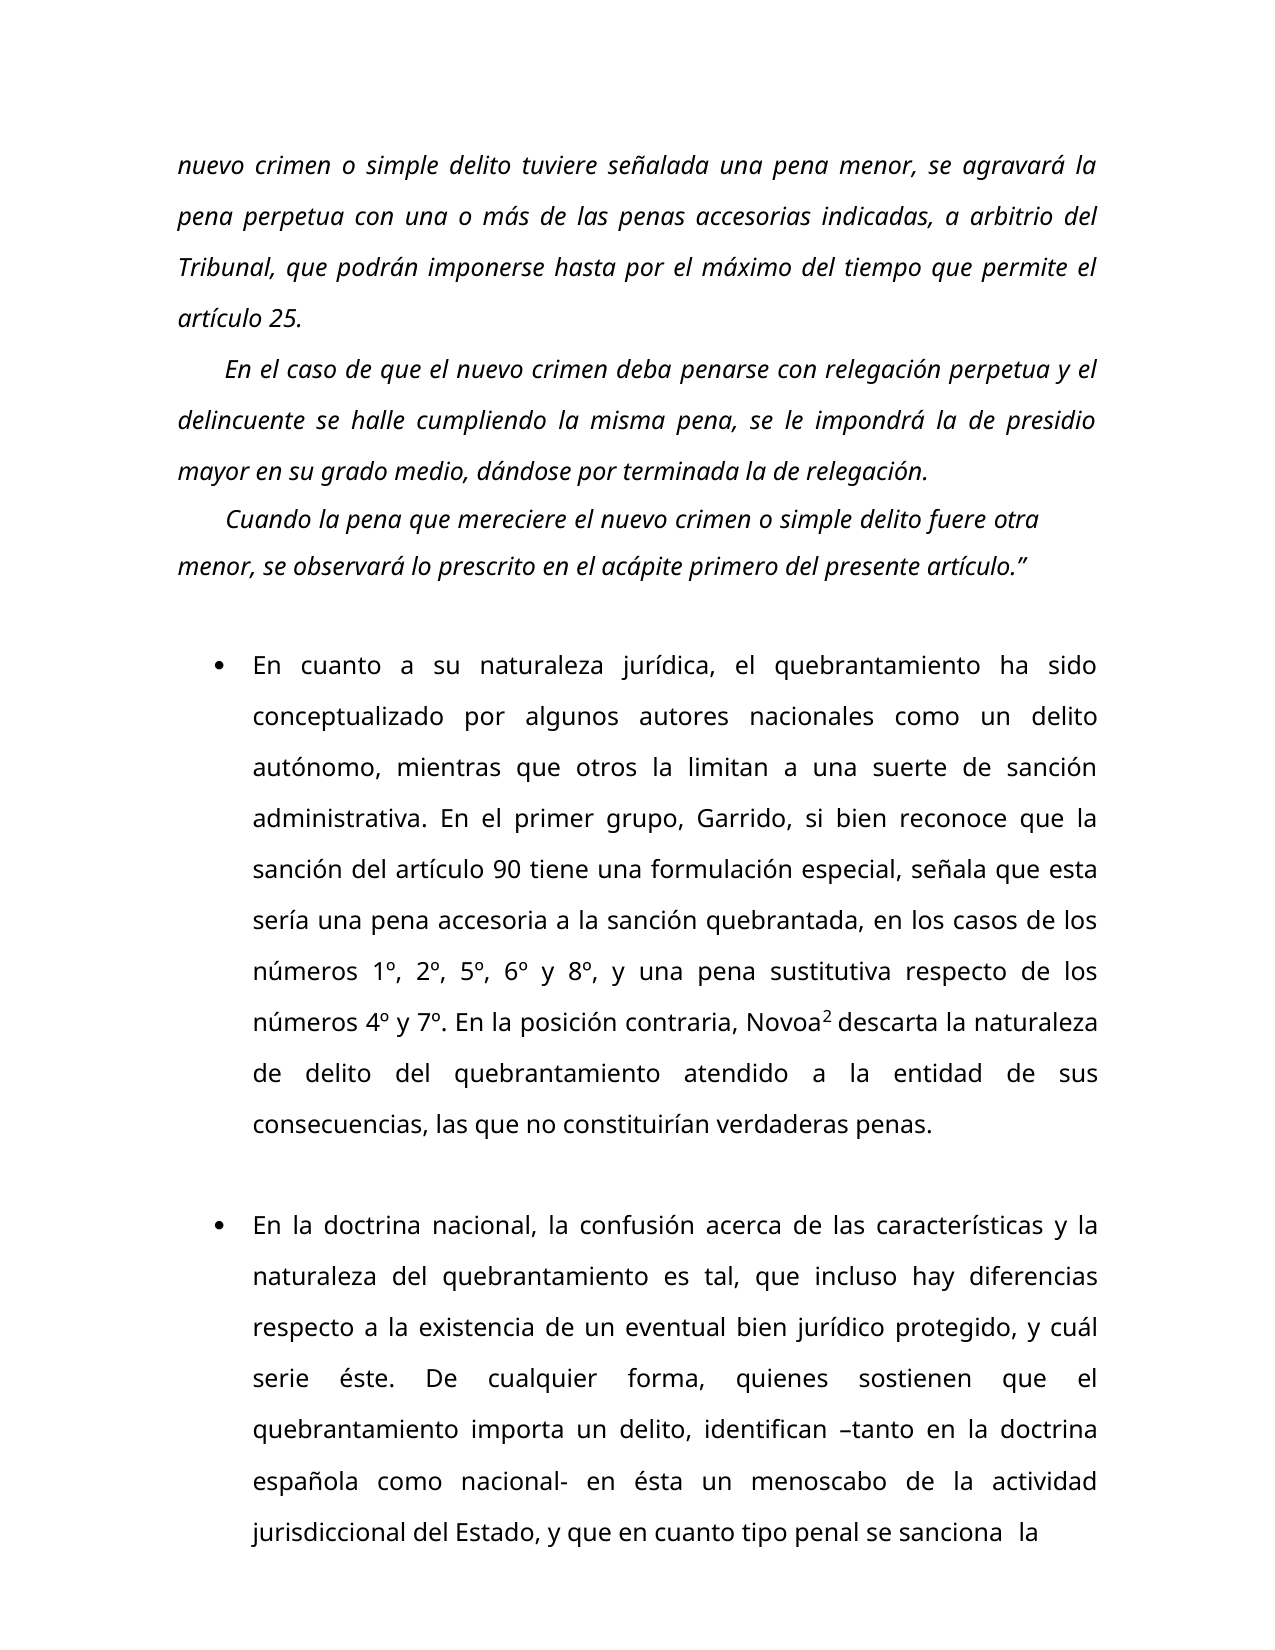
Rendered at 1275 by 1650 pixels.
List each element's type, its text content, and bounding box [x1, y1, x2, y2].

text En el caso de que el nuevo crimen deba penarse con relegación perpetua y el delincuente se halle cumpliendo la misma pena, se le impondrá la de presidio mayor en su grado medio, dándose por terminada la de relegación. [177, 352, 1097, 488]
list En la doctrina nacional, la confusión acerca de las características y la naturaleza del quebrantamiento es tal, que incluso hay diferencias respecto a la existencia de un eventual bien jurídico protegido, y cuál serie éste. De cualquier forma, quienes sostienen que el quebrantamiento importa un delito, identifican –tanto en la doctrina española como nacional- en ésta un menoscabo de la actividad jurisdiccional del Estado, y que en cuanto tipo penal se sanciona la [215, 1208, 1098, 1548]
text menor, se observará lo prescrito en el acápite primero del presente artículo.” [177, 549, 1110, 583]
text Cuando la pena que mereciere el nuevo crimen o simple delito fuere otra [225, 505, 1110, 534]
text nuevo crimen o simple delito tuviere señalada una pena menor, se agravará la pena perpetua con una o más de las penas accesorias indicadas, a arbitrio del Tribunal, que podrán imponerse hasta por el máximo del tiempo que permite el artículo 25. [177, 147, 1098, 335]
list En cuanto a su naturaleza jurídica, el quebrantamiento ha sido conceptualizado por algunos autores nacionales como un delito autónomo, mientras que otros la limitan a una suerte de sanción administrativa. En el primer grupo, Garrido, si bien reconoce que la sanción del artículo 90 tiene una formulación especial, señala que esta sería una pena accesoria a la sanción quebrantada, en los casos de los números 1º, 2º, 5º, 6º y 8º, y una pena sustitutiva respecto de los números 4º y 7º. En la posición contraria, Novoa2 descarta la naturaleza de delito del quebrantamiento atendido a la entidad de sus consecuencias, las que no constituirían verdaderas penas. [215, 647, 1098, 1141]
